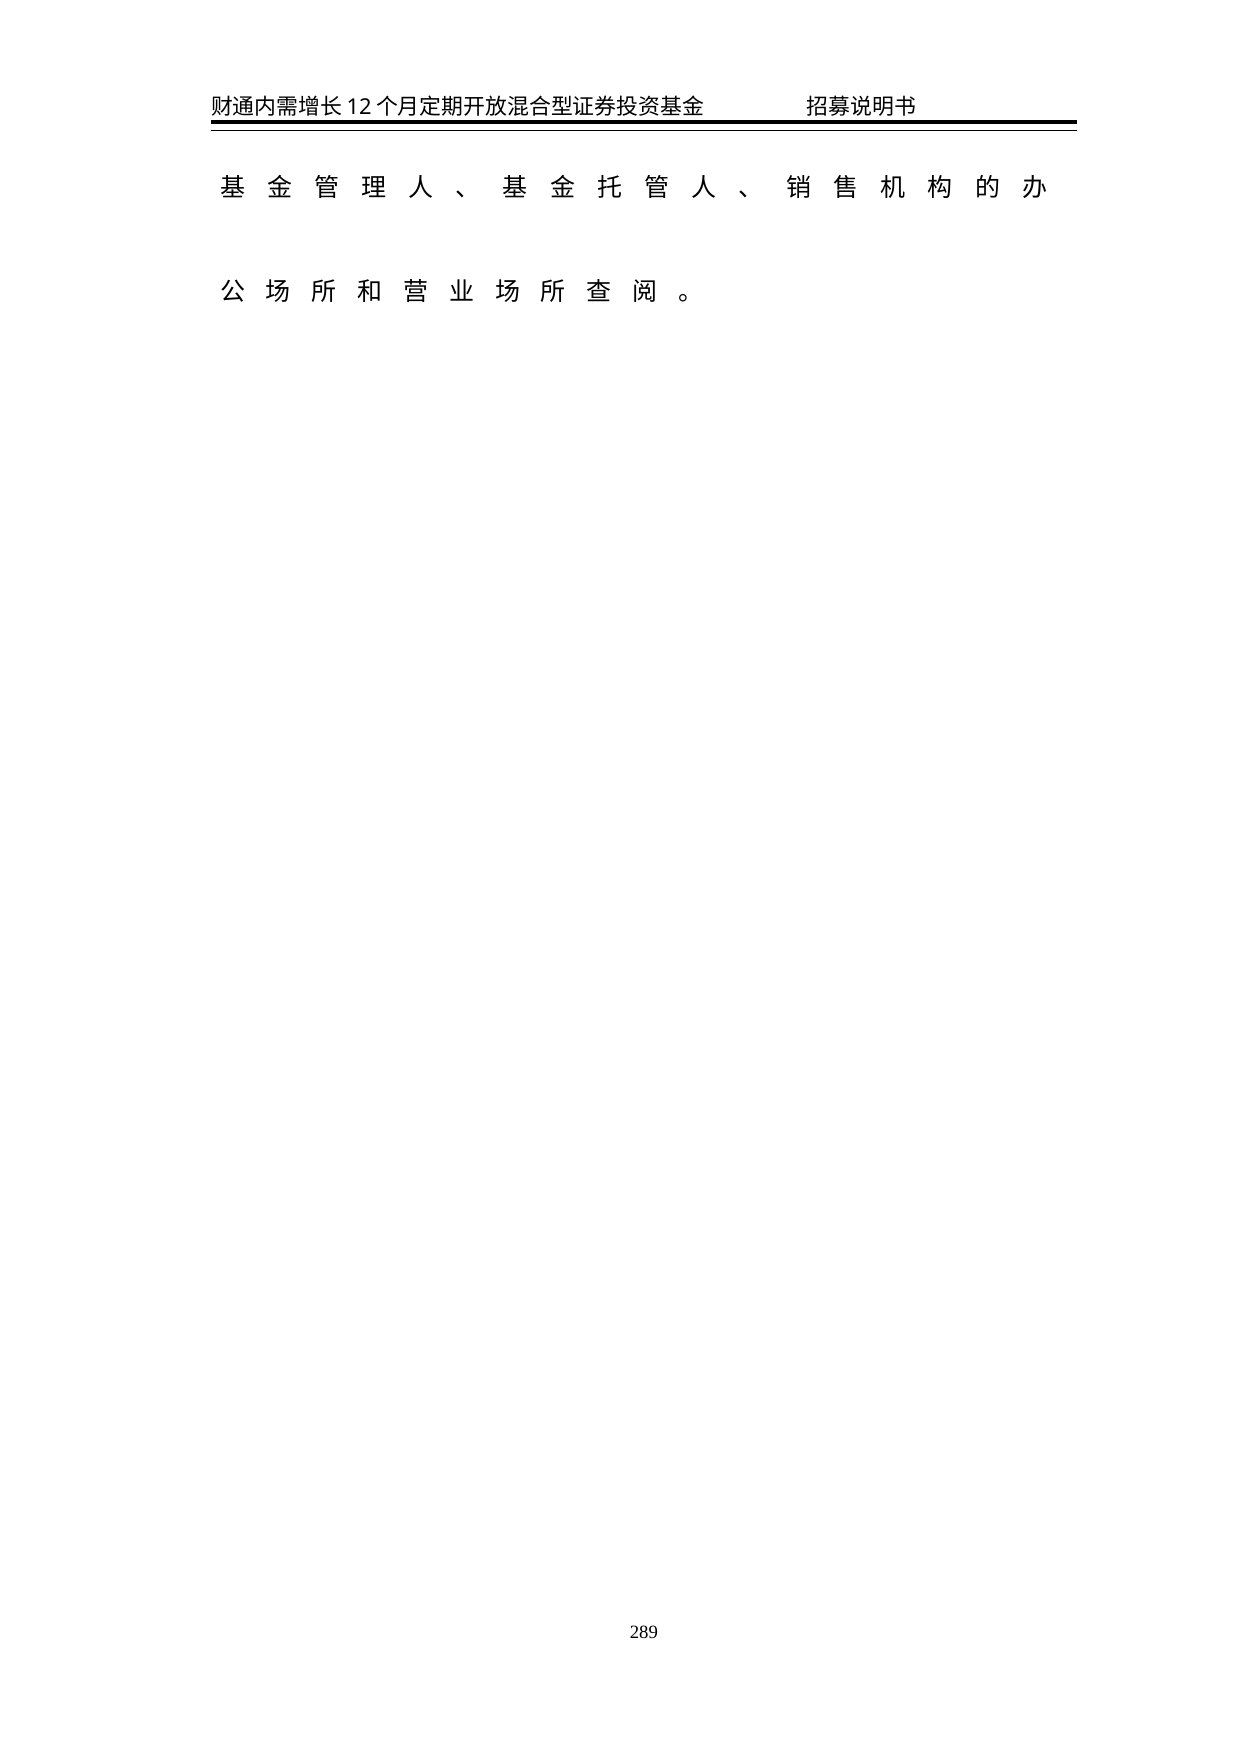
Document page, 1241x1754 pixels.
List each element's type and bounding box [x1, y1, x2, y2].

text [220, 151, 1068, 324]
